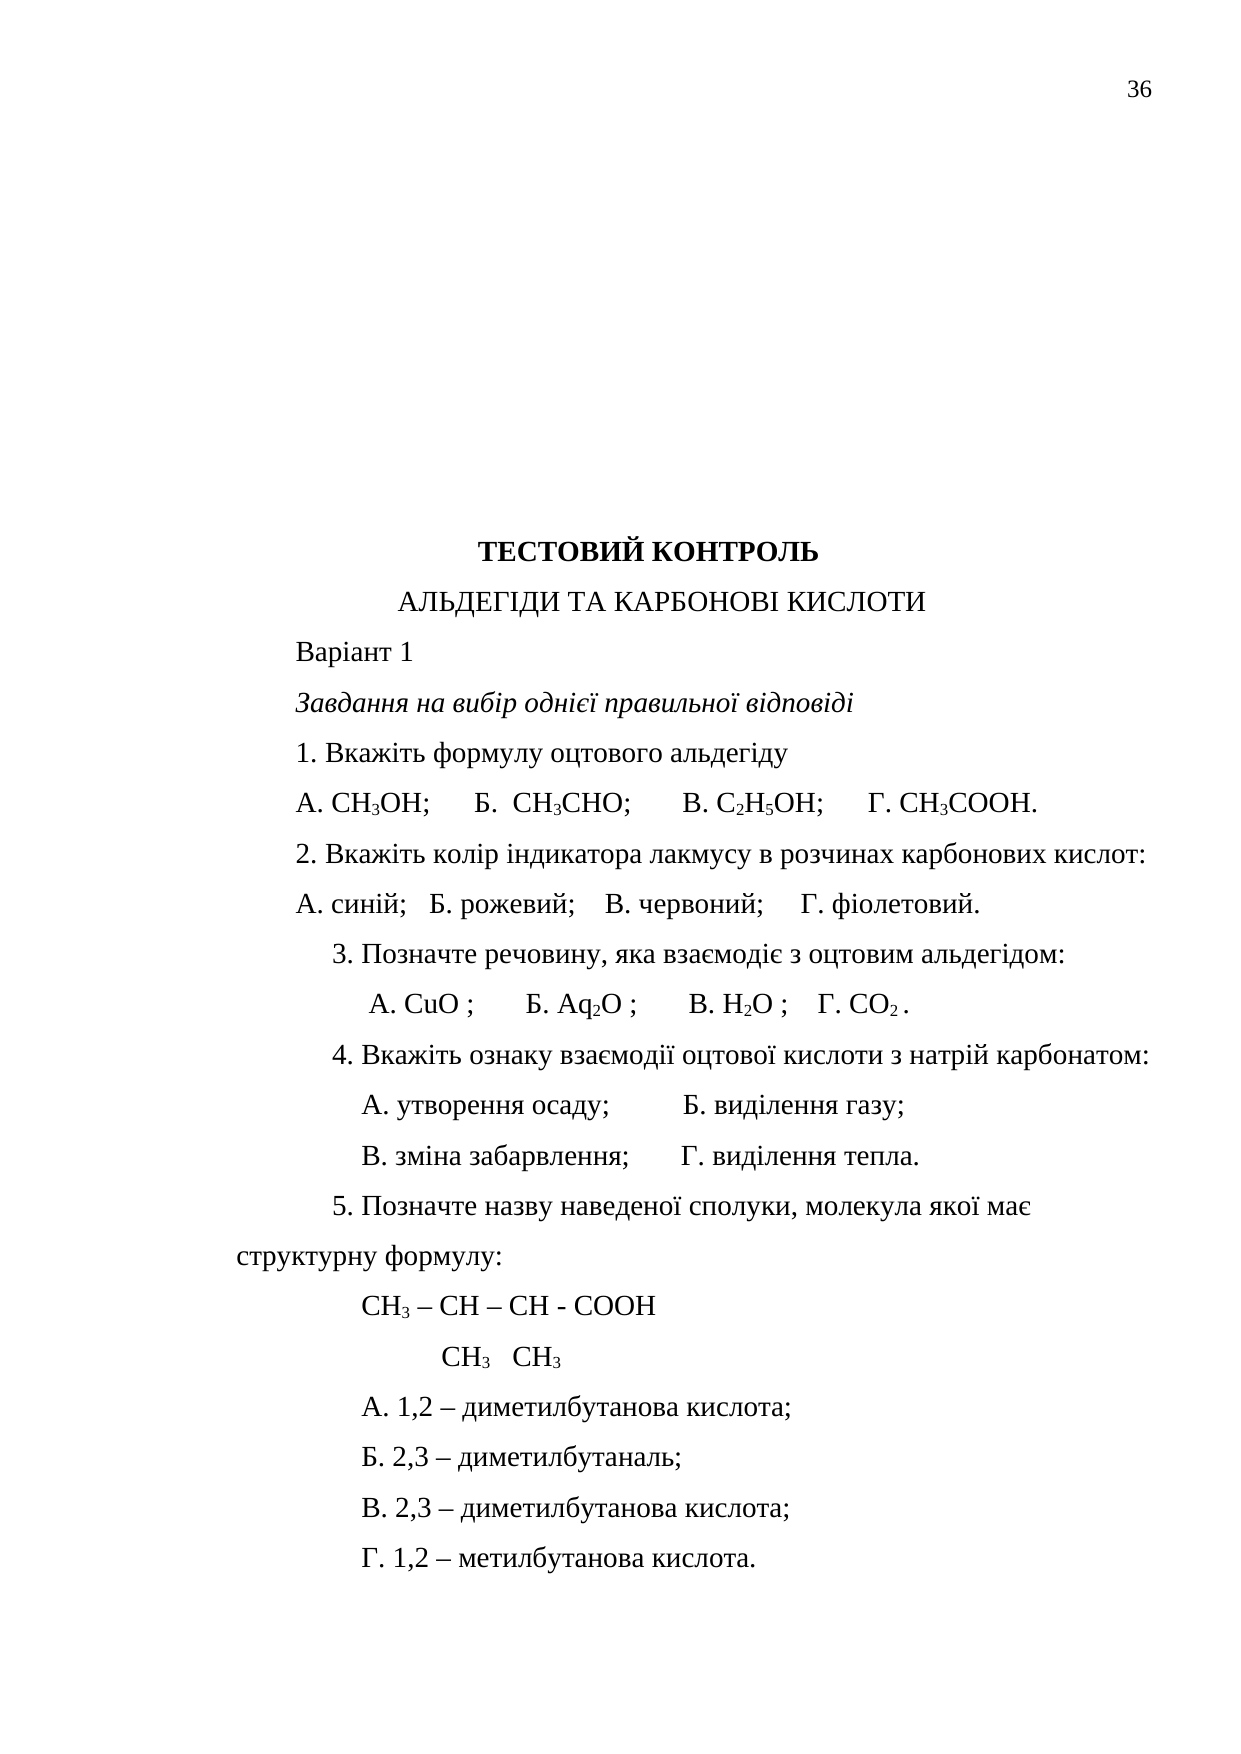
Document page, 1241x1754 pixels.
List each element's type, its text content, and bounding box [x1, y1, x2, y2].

text Варіант 1 [236, 634, 1152, 668]
text Завдання на вибір однієї правильної відповіді [236, 685, 1152, 718]
text Г. 1,2 – метилбутанова кислота. [236, 1540, 1152, 1574]
text 4. Вкажіть ознаку взаємодії оцтової кислоти з натрій карбонатом: [236, 1037, 1152, 1071]
list Вкажіть формулу оцтового альдегіду [236, 735, 1152, 769]
text АЛЬДЕГІДИ ТА КАРБОНОВІ КИСЛОТИ [236, 584, 1152, 618]
list А. синій; Б. рожевий; В. червоний; Г. фіолетовий. [236, 886, 1152, 919]
text А. утворення осаду; Б. виділення газу; [236, 1087, 1152, 1121]
text ТЕСТОВИЙ КОНТРОЛЬ [236, 534, 1152, 567]
list Вкажіть колір індикатора лакмусу в розчинах карбонових кислот: [236, 836, 1152, 869]
list А. CH3OH; Б. CH3CHO; В. C2H5OH; Г. CH3COOH. [236, 785, 1152, 819]
text В. 2,3 – диметилбутанова кислота; [236, 1490, 1152, 1523]
text 5. Позначте назву наведеної сполуки, молекула якої має структурну формулу: [236, 1188, 1152, 1272]
text CH3 CH3 [236, 1339, 1152, 1372]
text А. CuO ; Б. Aq2O ; В. H2O ; Г. CO2 . [236, 987, 1152, 1020]
text А. 1,2 – диметилбутанова кислота; [236, 1389, 1152, 1423]
text CH3 – CH – CH - COOH [236, 1288, 1152, 1322]
text Б. 2,3 – диметилбутаналь; [236, 1439, 1152, 1473]
text В. зміна забарвлення; Г. виділення тепла. [236, 1138, 1152, 1171]
text 3. Позначте речовину, яка взаємодіє з оцтовим альдегідом: [236, 936, 1152, 970]
